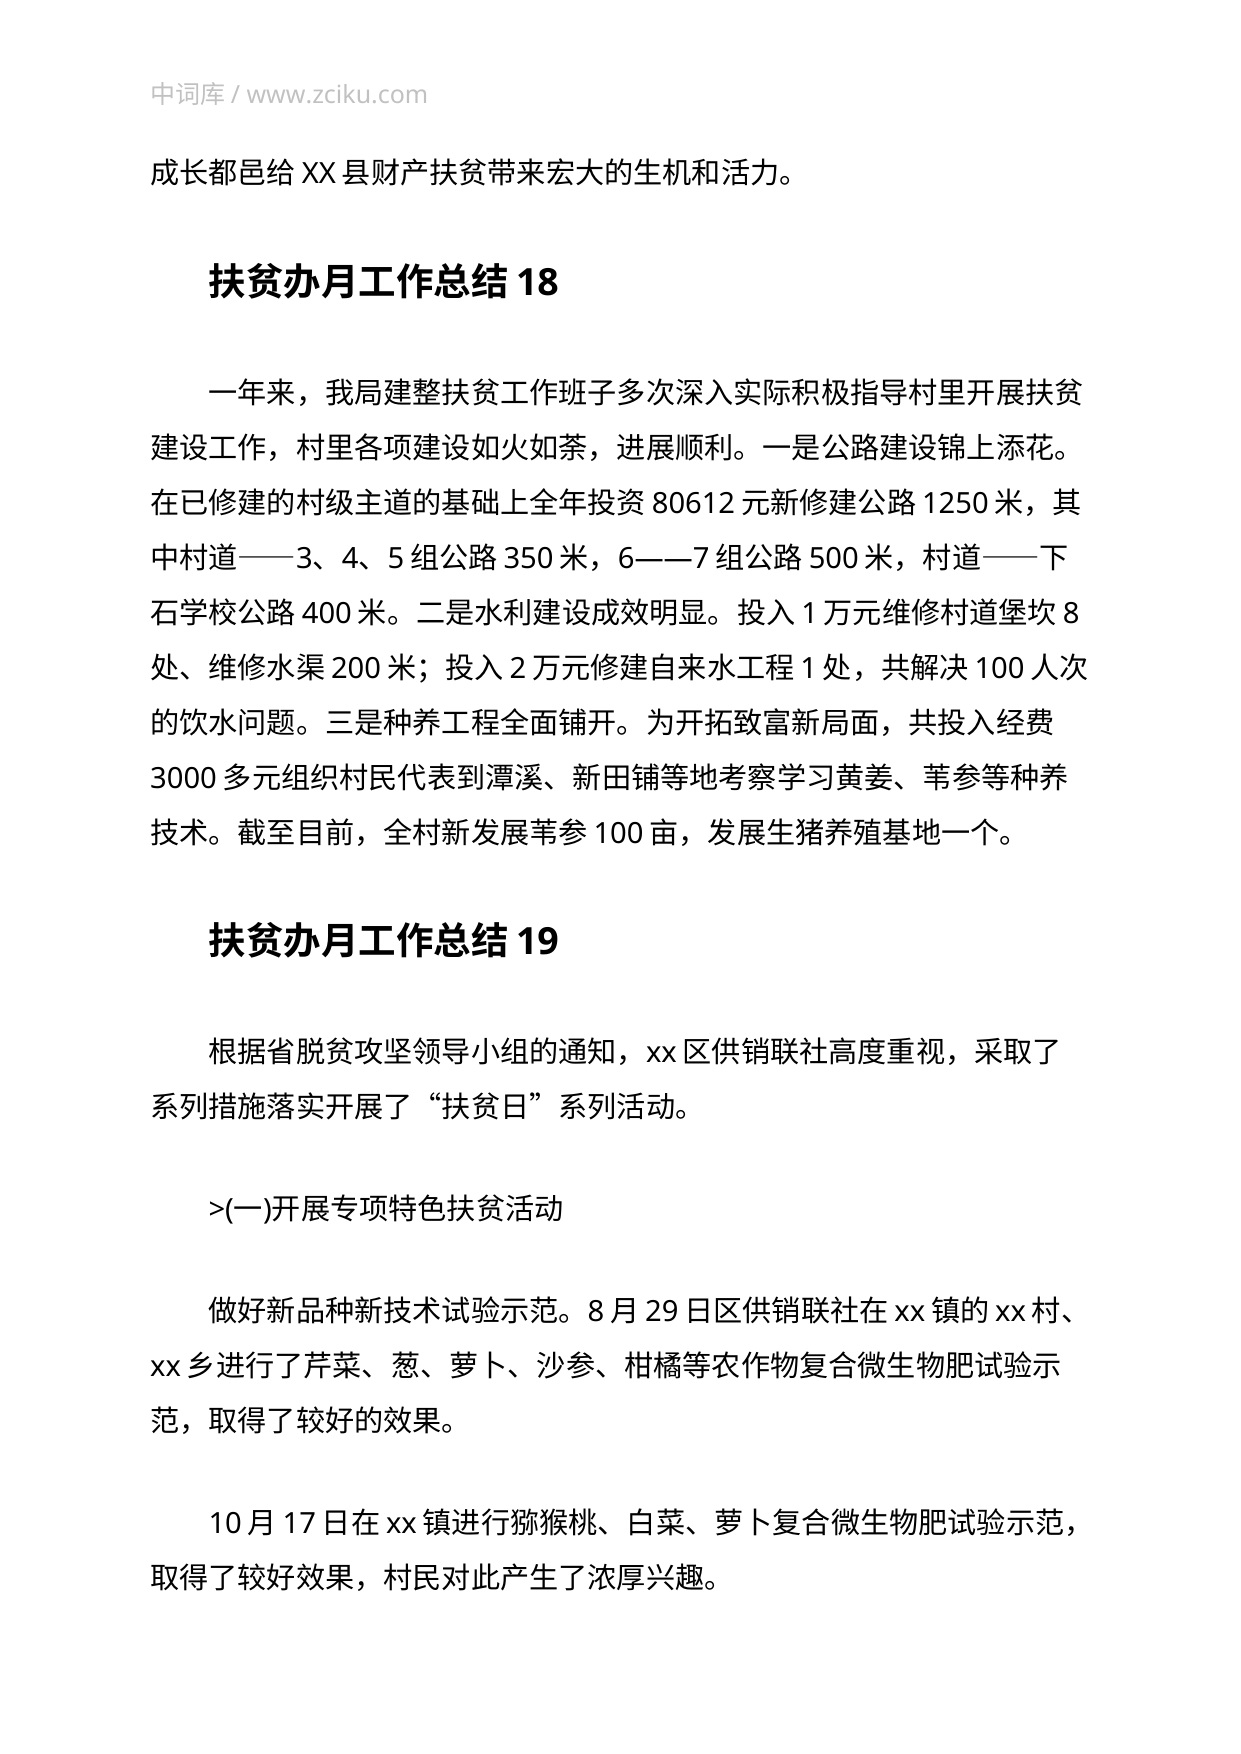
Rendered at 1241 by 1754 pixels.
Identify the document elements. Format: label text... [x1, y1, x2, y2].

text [150, 150, 1090, 192]
text 扶贫办月工作总结19 [150, 911, 1090, 966]
text 做好新品种新技术试验示范。8月29日区供销联社在xx镇的xx村、xx乡进行了芹菜、葱、萝卜、沙参、柑橘等农作物复合微生物肥试验示范，取得了较好的效果。 [150, 1288, 1090, 1440]
text 一年来，我局建整扶贫工作班子多次深入实际积极指导村里开展扶贫建设工作，村里各项建设如火如荼，进展顺利。一是公路建设锦上添花。在已修建的村级主道的基础上全年投资80612元新修建公路1250米，其中村道——3、4、5组公路350米，6——7组公路500米，村道——下石学校公路400米。二是水利建设成效明显。投入1万元维修村道堡坎8处、维修水渠200米；投入2万元修建自来水工程1处，共解决100人次的饮水问题。三是种养工程全面铺开。为开拓致富新局面，共投入经费3000多元组织村民代表到潭溪、新田铺等地考察学习黄姜、苇参等种养技术。截至目前，全村新发展苇参100亩，发展生猪养殖基地一个。 [150, 369, 1090, 852]
text >(一)开展专项特色扶贫活动 [150, 1186, 1090, 1228]
text 根据省脱贫攻坚领导小组的通知，xx区供销联社高度重视，采取了系列措施落实开展了“扶贫日”系列活动。 [150, 1029, 1090, 1126]
text 扶贫办月工作总结18 [150, 252, 1090, 306]
text 10月17日在xx镇进行猕猴桃、白菜、萝卜复合微生物肥试验示范，取得了较好效果，村民对此产生了浓厚兴趣。 [150, 1499, 1090, 1597]
